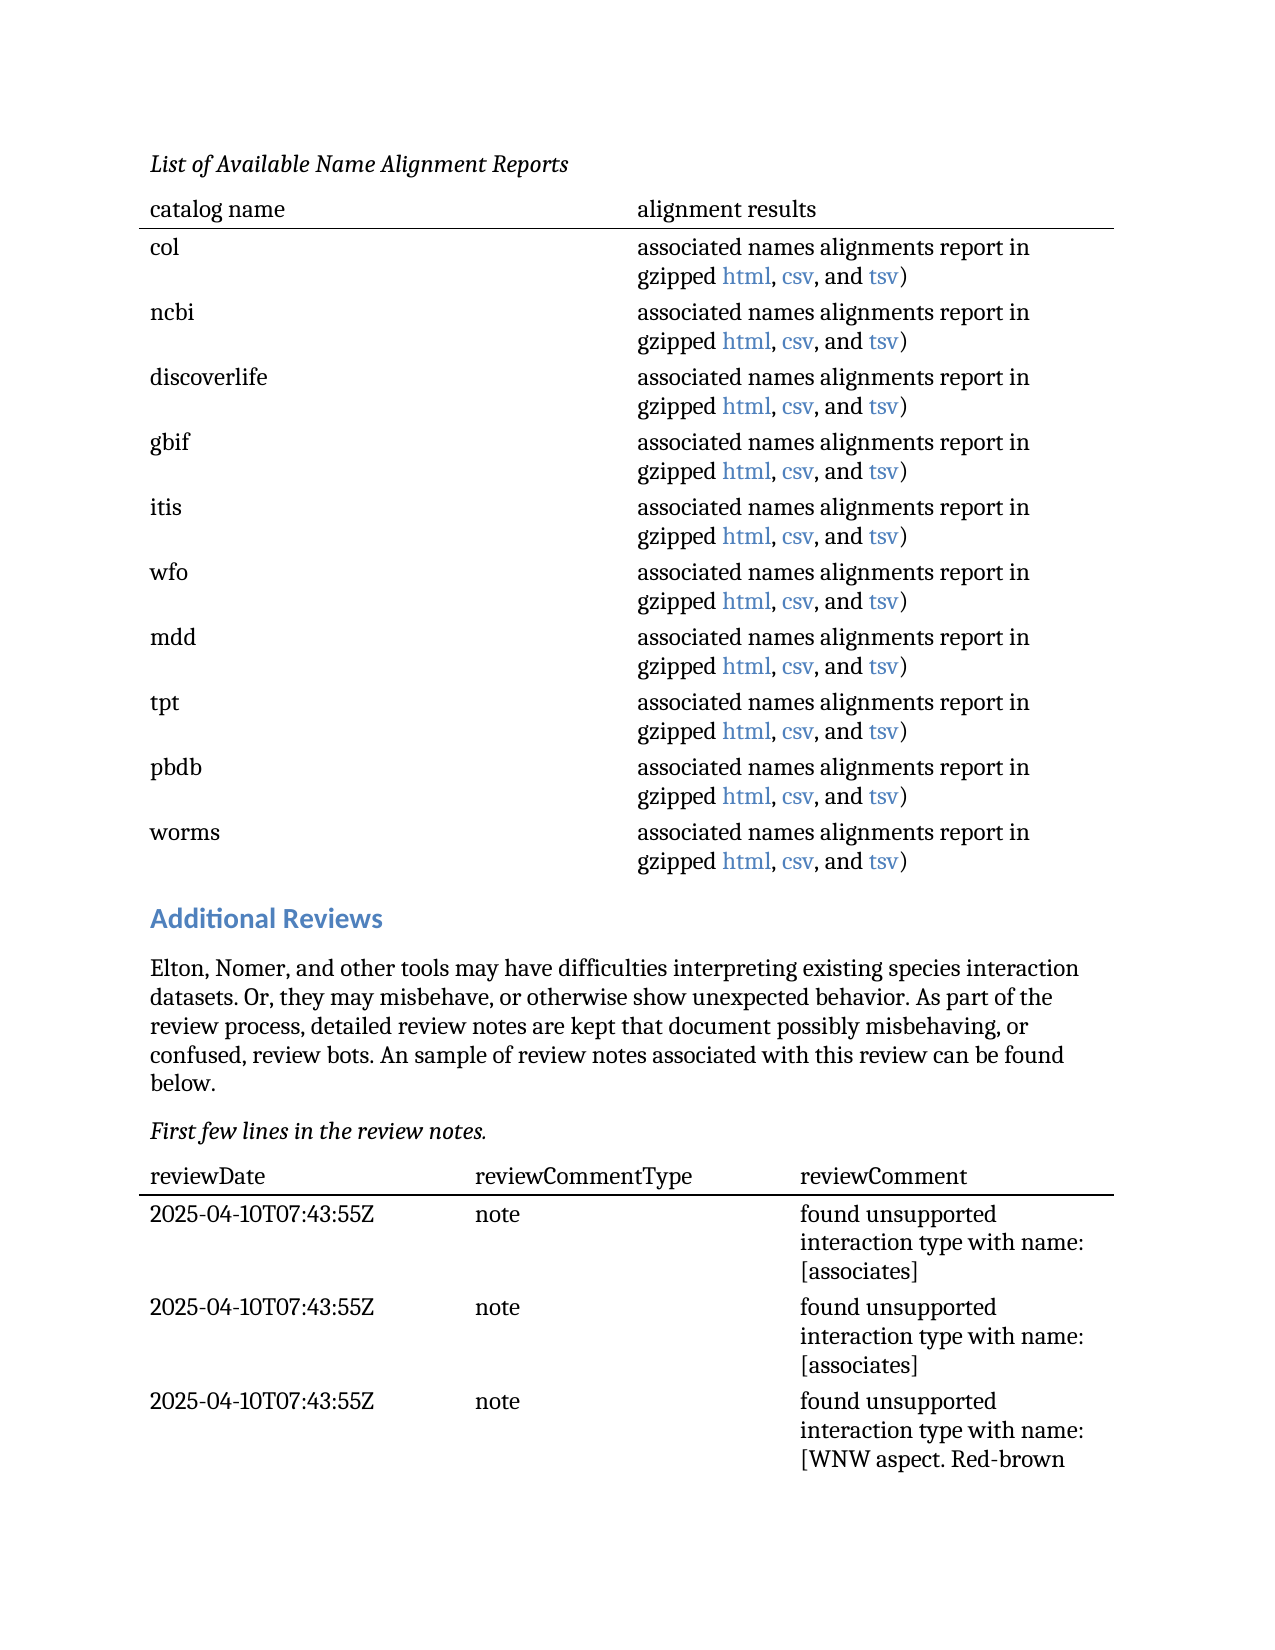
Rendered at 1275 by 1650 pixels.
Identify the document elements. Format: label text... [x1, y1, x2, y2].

subtitle Additional Reviews [150, 900, 1125, 936]
table_cell note [464, 1383, 789, 1473]
table_cell note [464, 1290, 789, 1383]
table_cell note [464, 1196, 789, 1289]
table_cell associated names alignments report in gzipped html, csv, and tsv) [626, 554, 1114, 619]
table_cell associated names alignments report in gzipped html, csv, and tsv) [626, 814, 1114, 879]
text Elton, Nomer, and other tools may have difficulties interpreting existing species interaction datasets. Or, they may misbehave, or otherwise show unexpected behavior. As part of the review process, detailed review notes are kept that document possibly misbehaving, or confused, review bots. An sample of review notes associated with this review can be found below. [150, 954, 1125, 1098]
table_cell discoverlife [139, 359, 626, 424]
table_cell found unsupported interaction type with name: [associates] [789, 1196, 1114, 1289]
table_cell 2025-04-10T07:43:55Z [139, 1290, 464, 1383]
table_cell gbif [139, 424, 626, 489]
table_cell 2025-04-10T07:43:55Z [139, 1196, 464, 1289]
table_cell associated names alignments report in gzipped html, csv, and tsv) [626, 749, 1114, 814]
text List of Available Name Alignment Reports [150, 150, 1125, 179]
table_cell pbdb [139, 749, 626, 814]
table_cell associated names alignments report in gzipped html, csv, and tsv) [626, 619, 1114, 684]
table_cell wfo [139, 554, 626, 619]
table_cell associated names alignments report in gzipped html, csv, and tsv) [626, 684, 1114, 749]
table_cell tpt [139, 684, 626, 749]
table_cell associated names alignments report in gzipped html, csv, and tsv) [626, 229, 1114, 294]
table_cell associated names alignments report in gzipped html, csv, and tsv) [626, 294, 1114, 359]
table_cell associated names alignments report in gzipped html, csv, and tsv) [626, 424, 1114, 489]
table_cell itis [139, 489, 626, 554]
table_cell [789, 1383, 1114, 1473]
table_header reviewDate [139, 1158, 464, 1194]
table_cell col [139, 229, 626, 294]
text First few lines in the review notes. [150, 1117, 1125, 1146]
table_cell worms [139, 814, 626, 879]
table_cell ncbi [139, 294, 626, 359]
table_header catalog name [139, 191, 626, 227]
table_cell found unsupported interaction type with name: [associates] [789, 1290, 1114, 1383]
table_header reviewComment [789, 1158, 1114, 1194]
table_cell associated names alignments report in gzipped html, csv, and tsv) [626, 359, 1114, 424]
table_cell associated names alignments report in gzipped html, csv, and tsv) [626, 489, 1114, 554]
table_header reviewCommentType [464, 1158, 789, 1194]
table_cell 2025-04-10T07:43:55Z [139, 1383, 464, 1473]
table_header alignment results [626, 191, 1114, 227]
table_cell mdd [139, 619, 626, 684]
